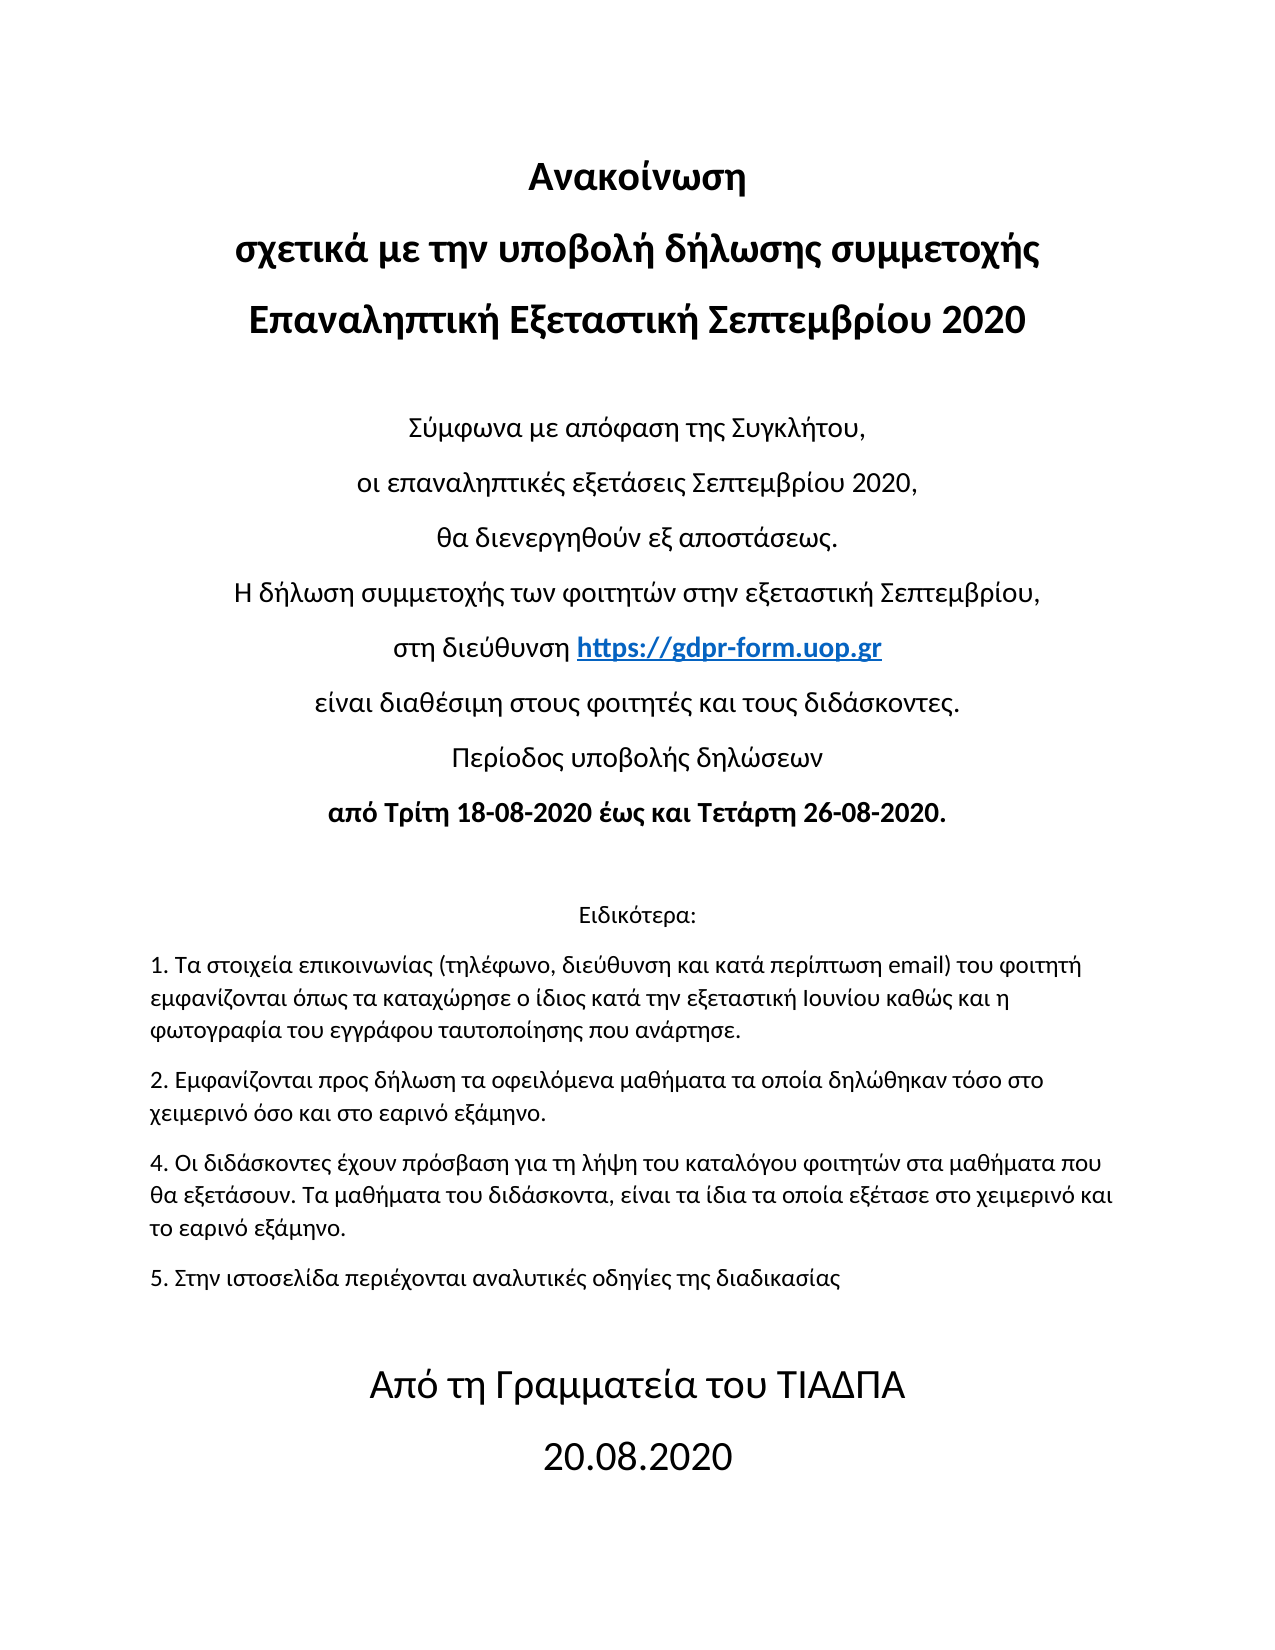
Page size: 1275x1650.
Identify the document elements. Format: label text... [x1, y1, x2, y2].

text Ειδικότερα: [150, 899, 1125, 930]
text 5. Στην ιστοσελίδα περιέχονται αναλυτικές οδηγίες της διαδικασίας [150, 1262, 1125, 1293]
text 2. Εμφανίζονται προς δήλωση τα οφειλόμενα μαθήματα τα οποία δηλώθηκαν τόσο στο χειμερινό όσο και στο εαρινό εξάμηνο. [150, 1064, 1125, 1128]
text θα διενεργηθούν εξ αποστάσεως. [150, 519, 1125, 554]
text Από τη Γραμματεία του ΤΙΑΔΠΑ [150, 1358, 1125, 1409]
text Περίοδος υποβολής δηλώσεων [150, 739, 1125, 775]
text 20.08.2020 [150, 1430, 1125, 1481]
text Η δήλωση συμμετοχής των φοιτητών στην εξεταστική Σεπτεμβρίου, [150, 574, 1125, 610]
text στη διεύθυνση https://gdpr-form.uop.gr [150, 629, 1125, 665]
text σχετικά με την υποβολή δήλωσης συμμετοχής [150, 222, 1125, 272]
text Επαναληπτική Εξεταστική Σεπτεμβρίου 2020 [150, 293, 1125, 344]
text 1. Τα στοιχεία επικοινωνίας (τηλέφωνο, διεύθυνση και κατά περίπτωση email) του φοιτητή εμφανίζονται όπως τα καταχώρησε ο ίδιος κατά την εξεταστική Ιουνίου καθώς και η φωτογραφία του εγγράφου ταυτοποίησης που ανάρτησε. [150, 949, 1125, 1045]
text από Τρίτη 18-08-2020 έως και Τετάρτη 26-08-2020. [150, 794, 1125, 830]
text Σύμφωνα με απόφαση της Συγκλήτου, [150, 409, 1125, 444]
text 4. Οι διδάσκοντες έχουν πρόσβαση για τη λήψη του καταλόγου φοιτητών στα μαθήματα που θα εξετάσουν. Τα μαθήματα του διδάσκοντα, είναι τα ίδια τα οποία εξέτασε στο χειμερινό και το εαρινό εξάμηνο. [150, 1147, 1125, 1243]
text Ανακοίνωση [150, 150, 1125, 201]
text είναι διαθέσιμη στους φοιτητές και τους διδάσκοντες. [150, 684, 1125, 720]
text οι επαναληπτικές εξετάσεις Σεπτεμβρίου 2020, [150, 464, 1125, 499]
